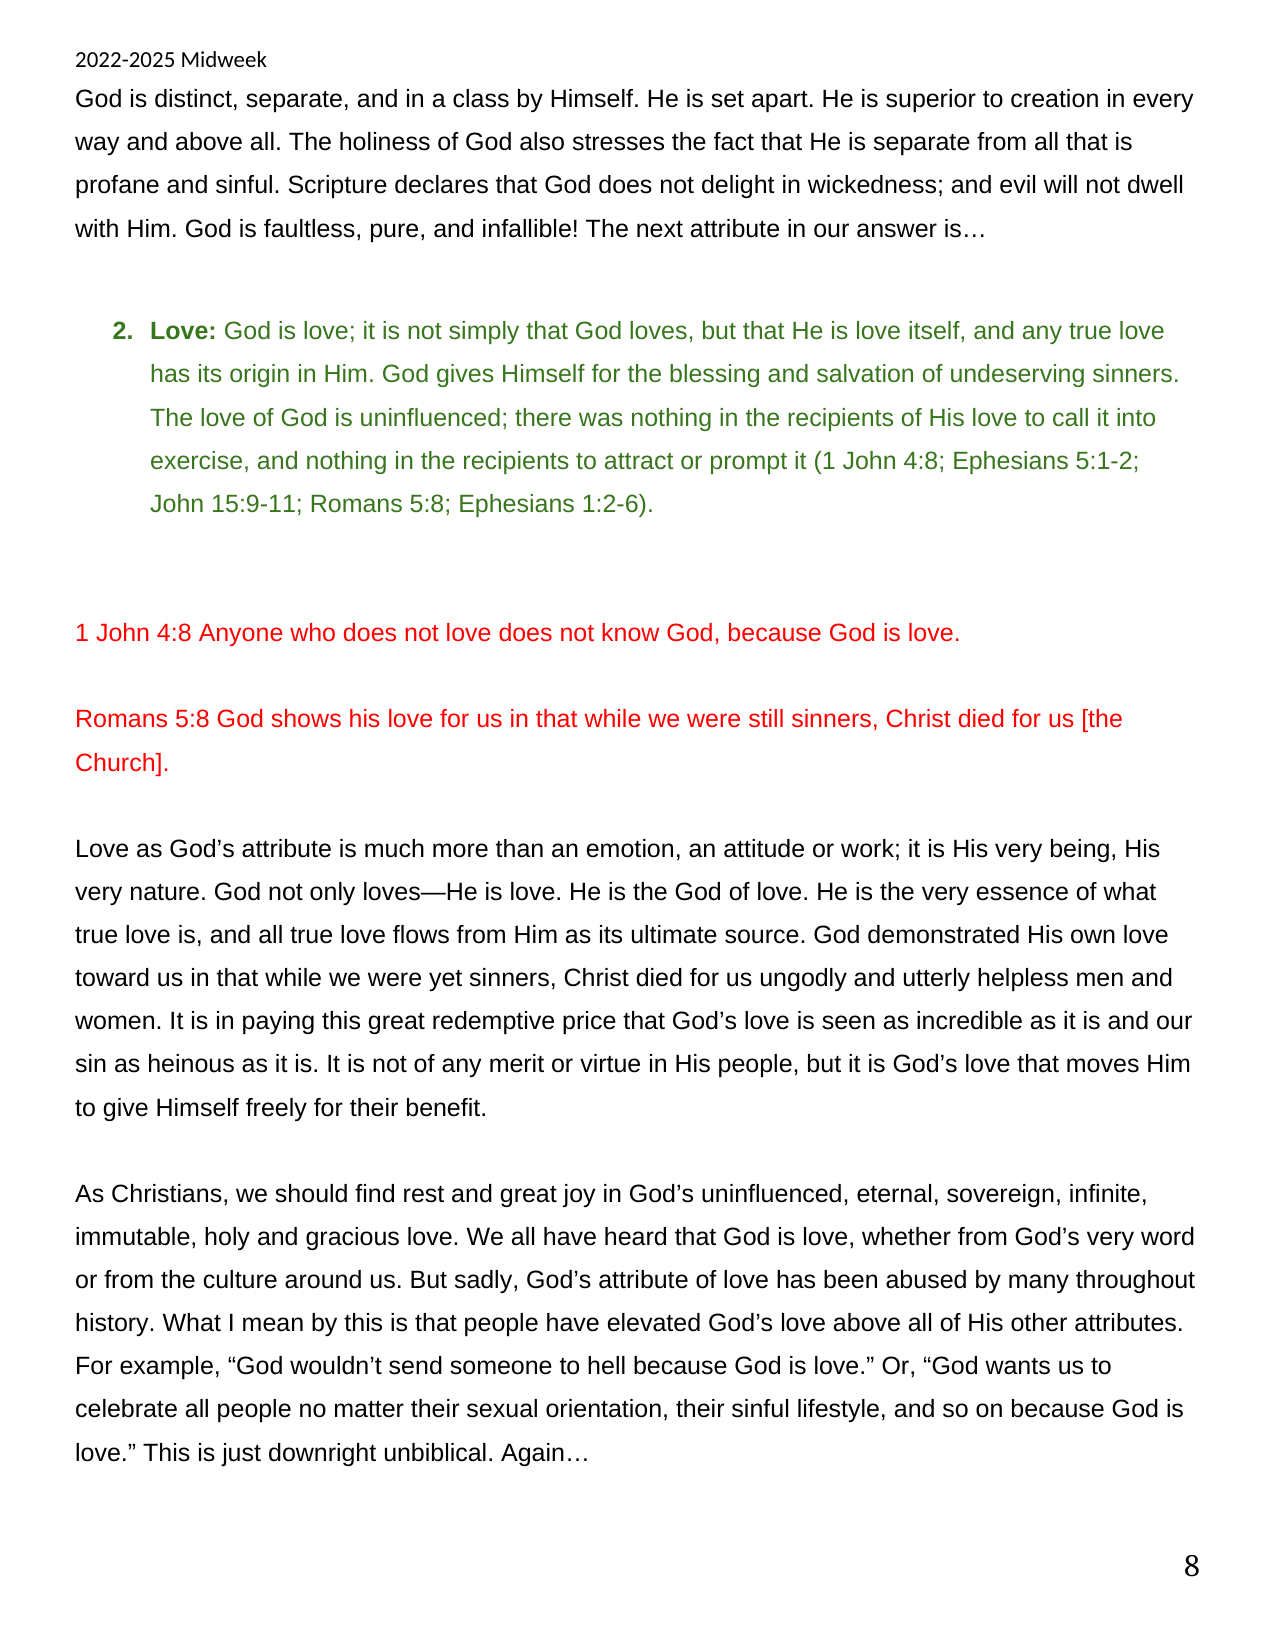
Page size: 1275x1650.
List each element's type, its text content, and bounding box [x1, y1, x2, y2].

text Love as God’s attribute is much more than an emotion, an attitude or work; it is His very being, His very nature. God not only loves—He is love. He is the God of love. He is the very essence of what true love is, and all true love flows from Him as its ultimate source. God demonstrated His own love toward us in that while we were yet sinners, Christ died for us ungodly and utterly helpless men and women. It is in paying this great redemptive price that God’s love is seen as incredible as it is and our sin as heinous as it is. It is not of any merit or virtue in His people, but it is God’s love that moves Him to give Himself freely for their benefit. [75, 834, 1200, 1121]
list Love: God is love; it is not simply that God loves, but that He is love itself, and any true love has its origin in Him. God gives Himself for the blessing and salvation of undeserving sinners. The love of God is uninfluenced; there was nothing in the recipients of His love to call it into exercise, and nothing in the recipients to attract or prompt it (1 John 4:8; Ephesians 5:1-2; John 15:9-11; Romans 5:8; Ephesians 1:2-6). [112, 316, 1200, 517]
text Romans 5:8 God shows his love for us in that while we were still sinners, Christ died for us [the Church]. [75, 704, 1200, 776]
text 1 John 4:8 Anyone who does not love does not know God, because God is love. [75, 618, 1200, 647]
text As Christians, we should find rest and great joy in God’s uninfluenced, eternal, sovereign, infinite, immutable, holy and gracious love. We all have heard that God is love, whether from God’s very word or from the culture around us. But sadly, God’s attribute of love has been abused by many throughout history. What I mean by this is that people have elevated God’s love above all of His other attributes. For example, “God wouldn’t send someone to hell because God is love.” Or, “God wants us to celebrate all people no matter their sexual orientation, their sinful lifestyle, and so on because God is love.” This is just downright unbiblical. Again… [75, 1179, 1200, 1466]
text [75, 84, 1200, 242]
